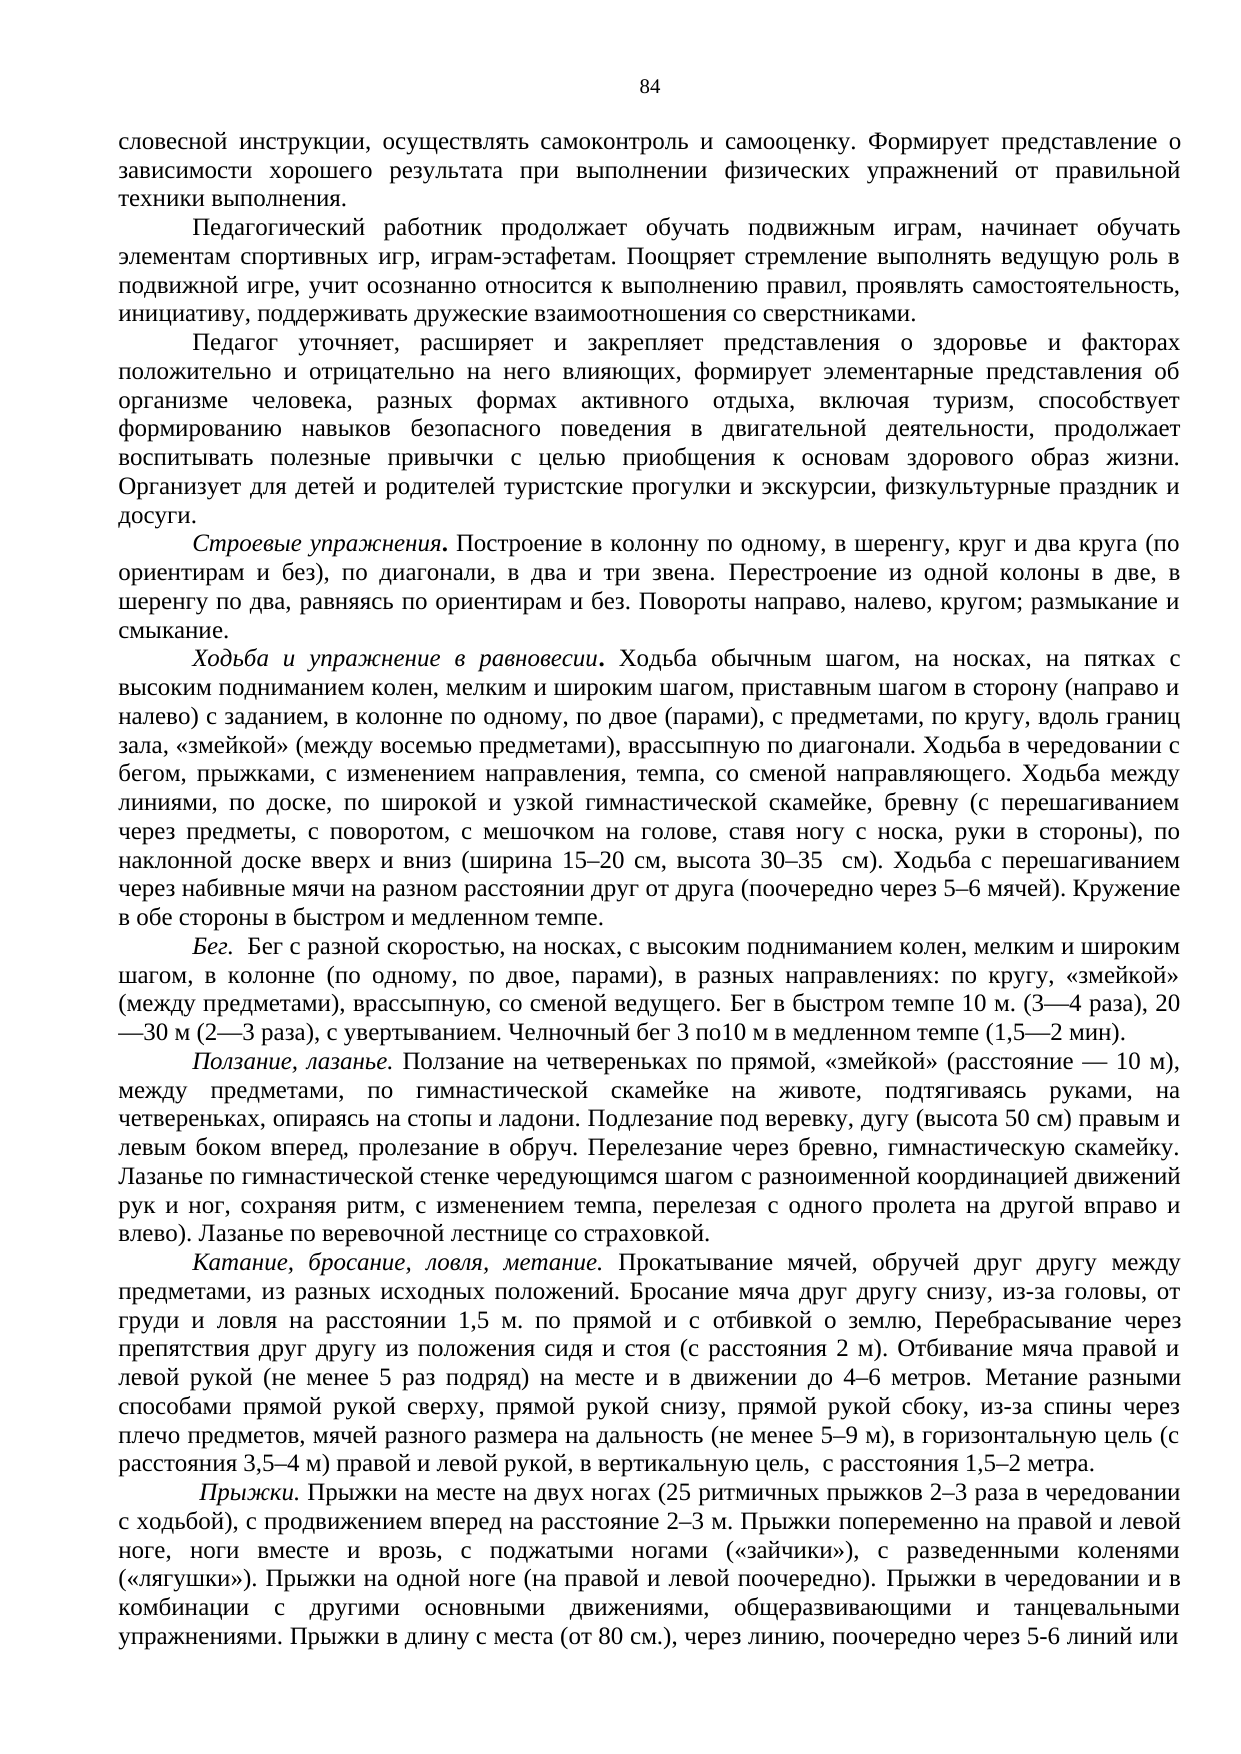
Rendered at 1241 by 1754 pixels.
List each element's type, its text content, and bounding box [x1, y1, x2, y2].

text Ходьба и упражнение в равновесии. Ходьба обычным шагом, на носках, на пятках с высоким подниманием колен, мелким и широким шагом, приставным шагом в сторону (направо и налево) с заданием, в колонне по одному, по двое (парами), с предметами, по кругу, вдоль границ зала, «змейкой» (между восемью предметами), врассыпную по диагонали. Ходьба в чередовании с бегом, прыжками, с изменением направления, темпа, со сменой направляющего. Ходьба между линиями, по доске, по широкой и узкой гимнастической скамейке, бревну (с перешагиванием через предметы, с поворотом, с мешочком на голове, ставя ногу с носка, руки в стороны), по наклонной доске вверх и вниз (ширина 15–20 см, высота 30–35 см). Ходьба с перешагиванием через набивные мячи на разном расстоянии друг от друга (поочередно через 5–6 мячей). Кружение в обе стороны в быстром и медленном темпе. [118, 643, 1181, 931]
text Ползание, лазанье. Ползание на четвереньках по прямой, «змейкой» (расстояние — 10 м), между предметами, по гимнастической скамейке на животе, подтягиваясь руками, на четвереньках, опираясь на стопы и ладони. Подлезание под веревку, дугу (высота 50 см) правым и левым боком вперед, пролезание в обруч. Перелезание через бревно, гимнастическую скамейку. Лазанье по гимнастической стенке чередующимся шагом с разноименной координацией движений рук и ног, сохраняя ритм, с изменением темпа, перелезая с одного пролета на другой вправо и влево). Лазанье по веревочной лестнице со страховкой. [118, 1046, 1181, 1247]
text Педагог уточняет, расширяет и закрепляет представления о здоровье и факторах положительно и отрицательно на него влияющих, формирует элементарные представления об организме человека, разных формах активного отдыха, включая туризм, способствует формированию навыков безопасного поведения в двигательной деятельности, продолжает воспитывать полезные привычки с целью приобщения к основам здорового образ жизни. Организует для детей и родителей туристские прогулки и экскурсии, физкультурные праздник и досуги. [118, 327, 1181, 528]
text Бег. Бег с разной скоростью, на носках, с высоким подниманием колен, мелким и широким шагом, в колонне (по одному, по двое, парами), в разных направлениях: по кругу, «змейкой» (между предметами), врассыпную, со сменой ведущего. Бег в быстром темпе 10 м. (3—4 раза), 20—30 м (2—3 раза), с увертыванием. Челночный бег 3 по10 м в медленном темпе (1,5—2 мин). [118, 931, 1181, 1046]
text Катание, бросание, ловля, метание. Прокатывание мячей, обручей друг другу между предметами, из разных исходных положений. Бросание мяча друг другу снизу, из-за головы, от груди и ловля на расстоянии 1,5 м. по прямой и с отбивкой о землю, Перебрасывание через препятствия друг другу из положения сидя и стоя (с расстояния 2 м). Отбивание мяча правой и левой рукой (не менее 5 раз подряд) на месте и в движении до 4–6 метров. Метание разными способами прямой рукой сверху, прямой рукой снизу, прямой рукой сбоку, из-за спины через плечо предметов, мячей разного размера на дальность (не менее 5–9 м), в горизонтальную цель (с расстояния 3,5–4 м) правой и левой рукой, в вертикальную цель, с расстояния 1,5–2 метра. [118, 1247, 1181, 1477]
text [118, 126, 1181, 212]
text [118, 1477, 1181, 1650]
text Педагогический работник продолжает обучать подвижным играм, начинает обучать элементам спортивных игр, играм-эстафетам. Поощряет стремление выполнять ведущую роль в подвижной игре, учит осознанно относится к выполнению правил, проявлять самостоятельность, инициативу, поддерживать дружеские взаимоотношения со сверстниками. [118, 212, 1181, 327]
text Строевые упражнения. Построение в колонну по одному, в шеренгу, круг и два круга (по ориентирам и без), по диагонали, в два и три звена. Перестроение из одной колоны в две, в шеренгу по два, равняясь по ориентирам и без. Повороты направо, налево, кругом; размыкание и смыкание. [118, 528, 1181, 643]
